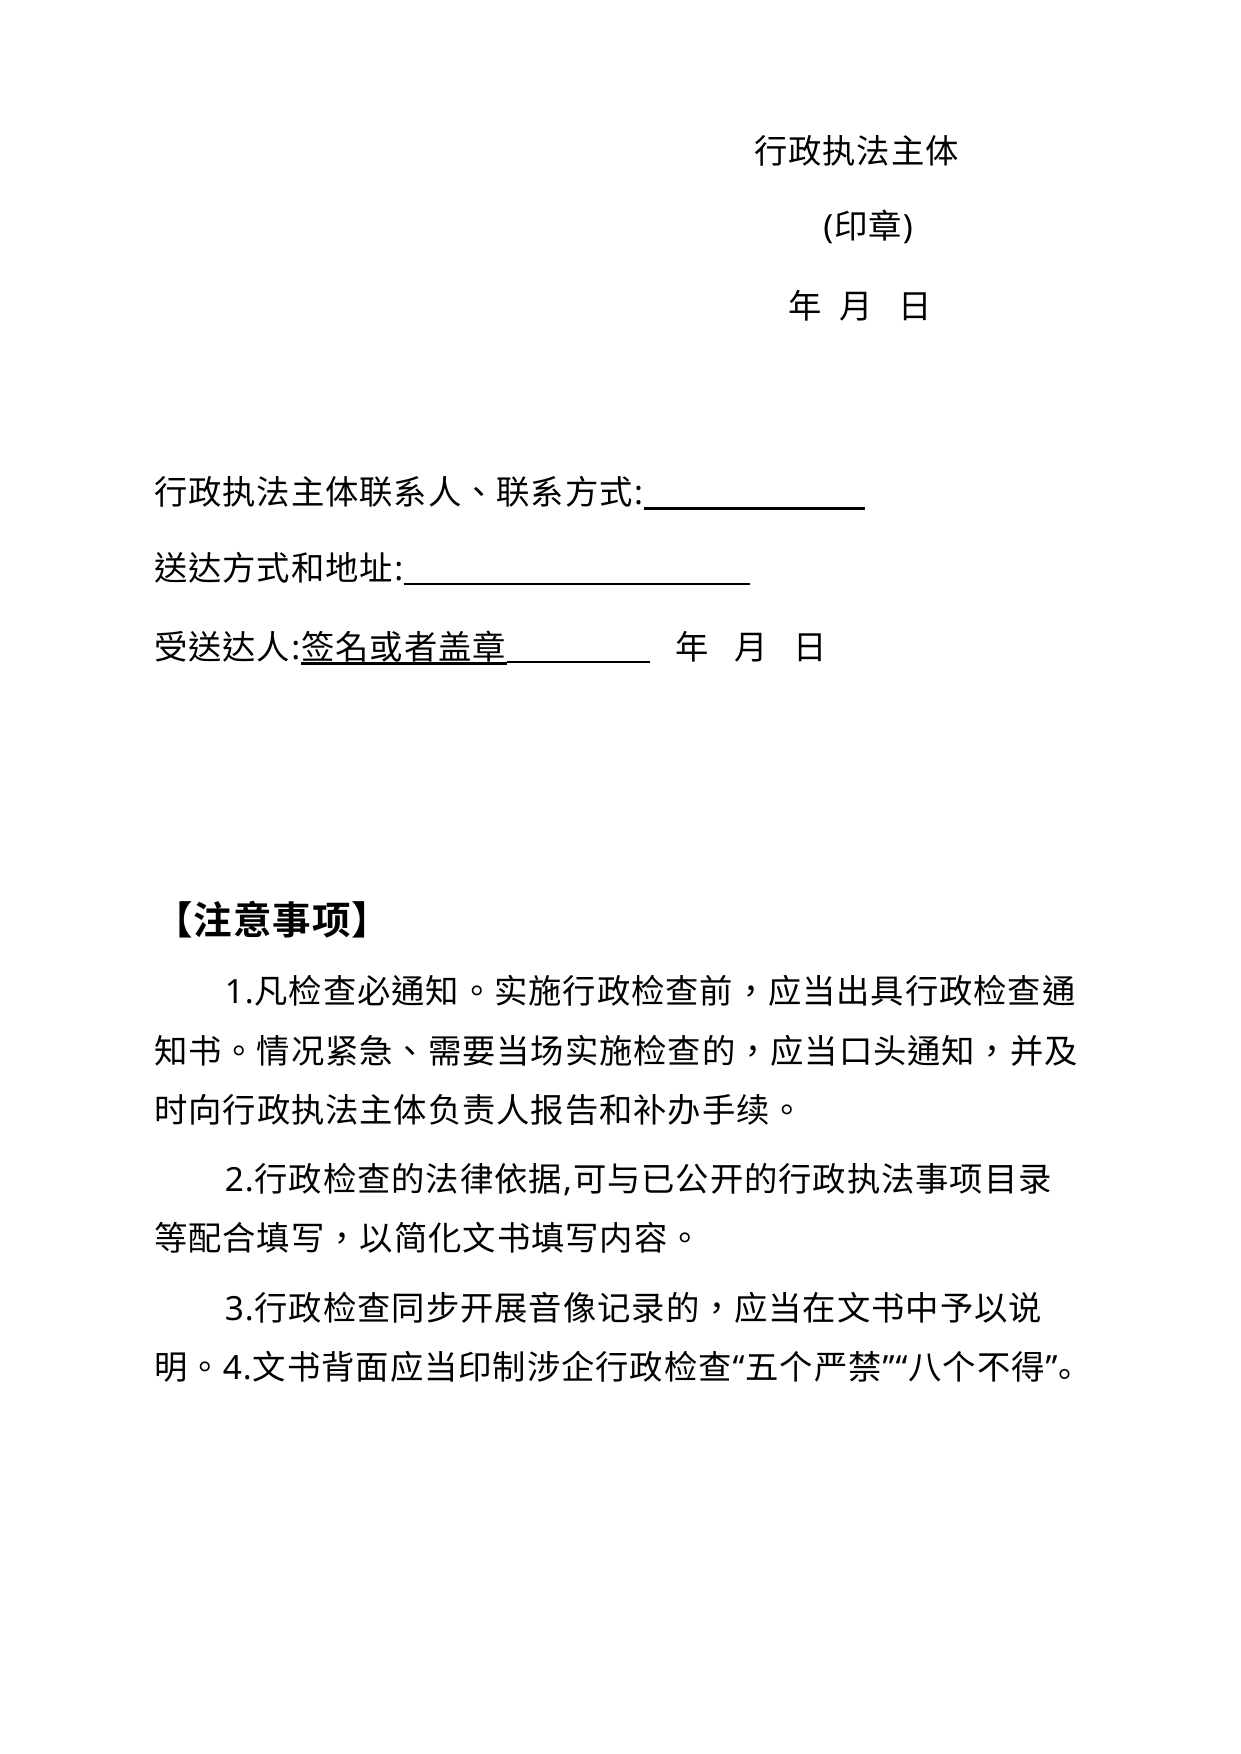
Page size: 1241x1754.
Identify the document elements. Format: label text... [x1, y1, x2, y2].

text 年 月 日 [154, 278, 1085, 348]
text 【注意事项】 [154, 907, 1085, 966]
text 行政执法主体联系人、联系方式: [154, 469, 1085, 534]
text 1.凡检查必通知。实施行政检查前，应当出具行政检查通知书。情况紧急、需要当场实施检查的，应当口头通知，并及时向行政执法主体负责人报告和补办手续。 [154, 977, 1085, 1154]
text 行政执法主体 [154, 127, 1085, 193]
text 受送达人:签名或者盖章 年 月 日 [154, 620, 1085, 689]
text 3.行政检查同步开展音像记录的，应当在文书中予以说明。4.文书背面应当印制涉企行政检查“五个严禁”“八个不得”。 [154, 1293, 1085, 1411]
text 送达方式和地址: [154, 544, 1085, 610]
text (印章) [154, 203, 1085, 268]
text 2.行政检查的法律依据,可与已公开的行政执法事项目录等配合填写，以简化文书填写内容。 [154, 1164, 1085, 1282]
